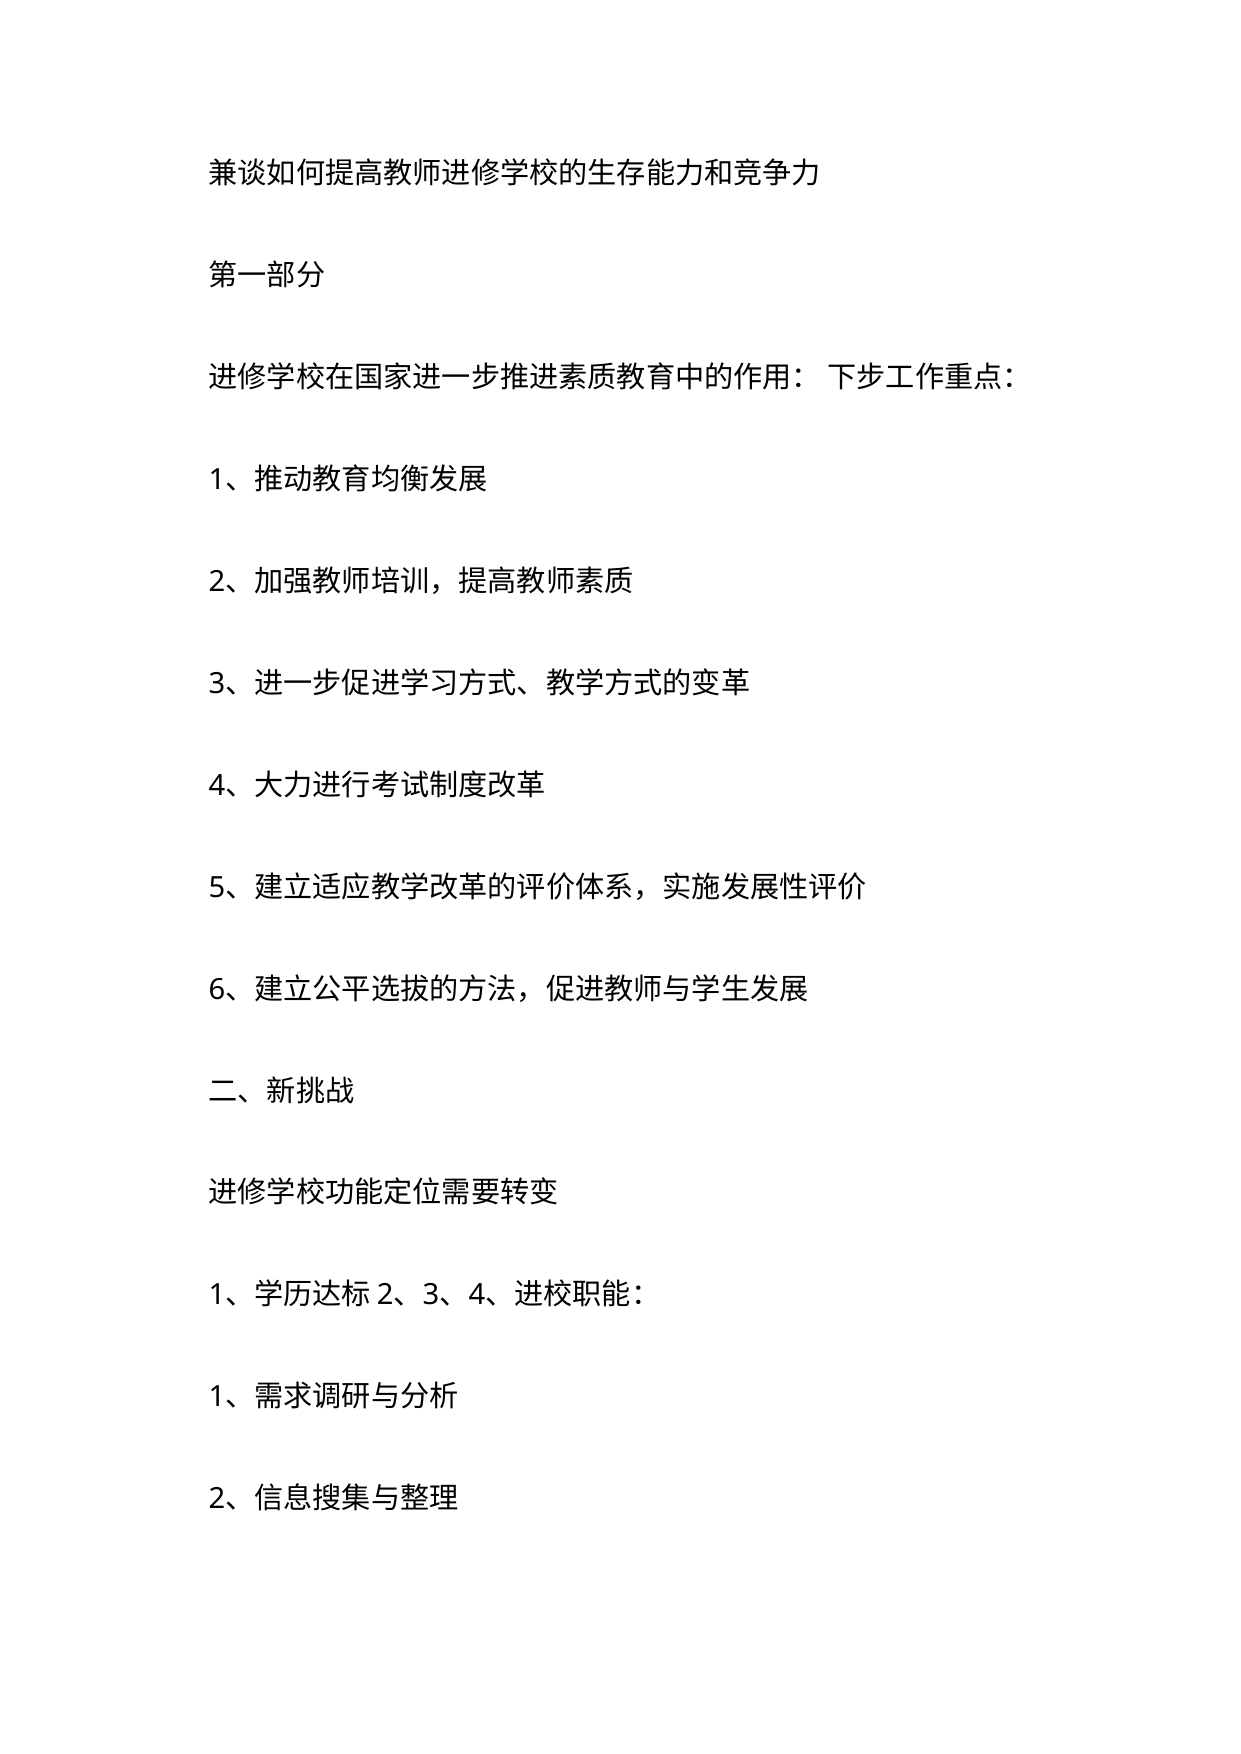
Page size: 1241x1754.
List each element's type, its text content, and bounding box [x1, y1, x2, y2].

text 进修学校功能定位需要转变 [150, 1169, 1090, 1211]
text 兼谈如何提高教师进修学校的生存能力和竞争力 [150, 150, 1090, 192]
text 二、新挑战 [150, 1067, 1090, 1109]
text 1、需求调研与分析 [150, 1373, 1090, 1415]
text 进修学校在国家进一步推进素质教育中的作用： 下步工作重点： [150, 353, 1090, 396]
text 2、加强教师培训，提高教师素质 [150, 557, 1090, 600]
text 2、信息搜集与整理 [150, 1475, 1090, 1517]
text 1、学历达标2、3、4、进校职能： [150, 1271, 1090, 1313]
text 6、建立公平选拔的方法，促进教师与学生发展 [150, 965, 1090, 1008]
text 3、进一步促进学习方式、教学方式的变革 [150, 659, 1090, 702]
text 5、建立适应教学改革的评价体系，实施发展性评价 [150, 863, 1090, 906]
text 4、大力进行考试制度改革 [150, 761, 1090, 804]
text 1、推动教育均衡发展 [150, 455, 1090, 498]
text 第一部分 [150, 252, 1090, 294]
